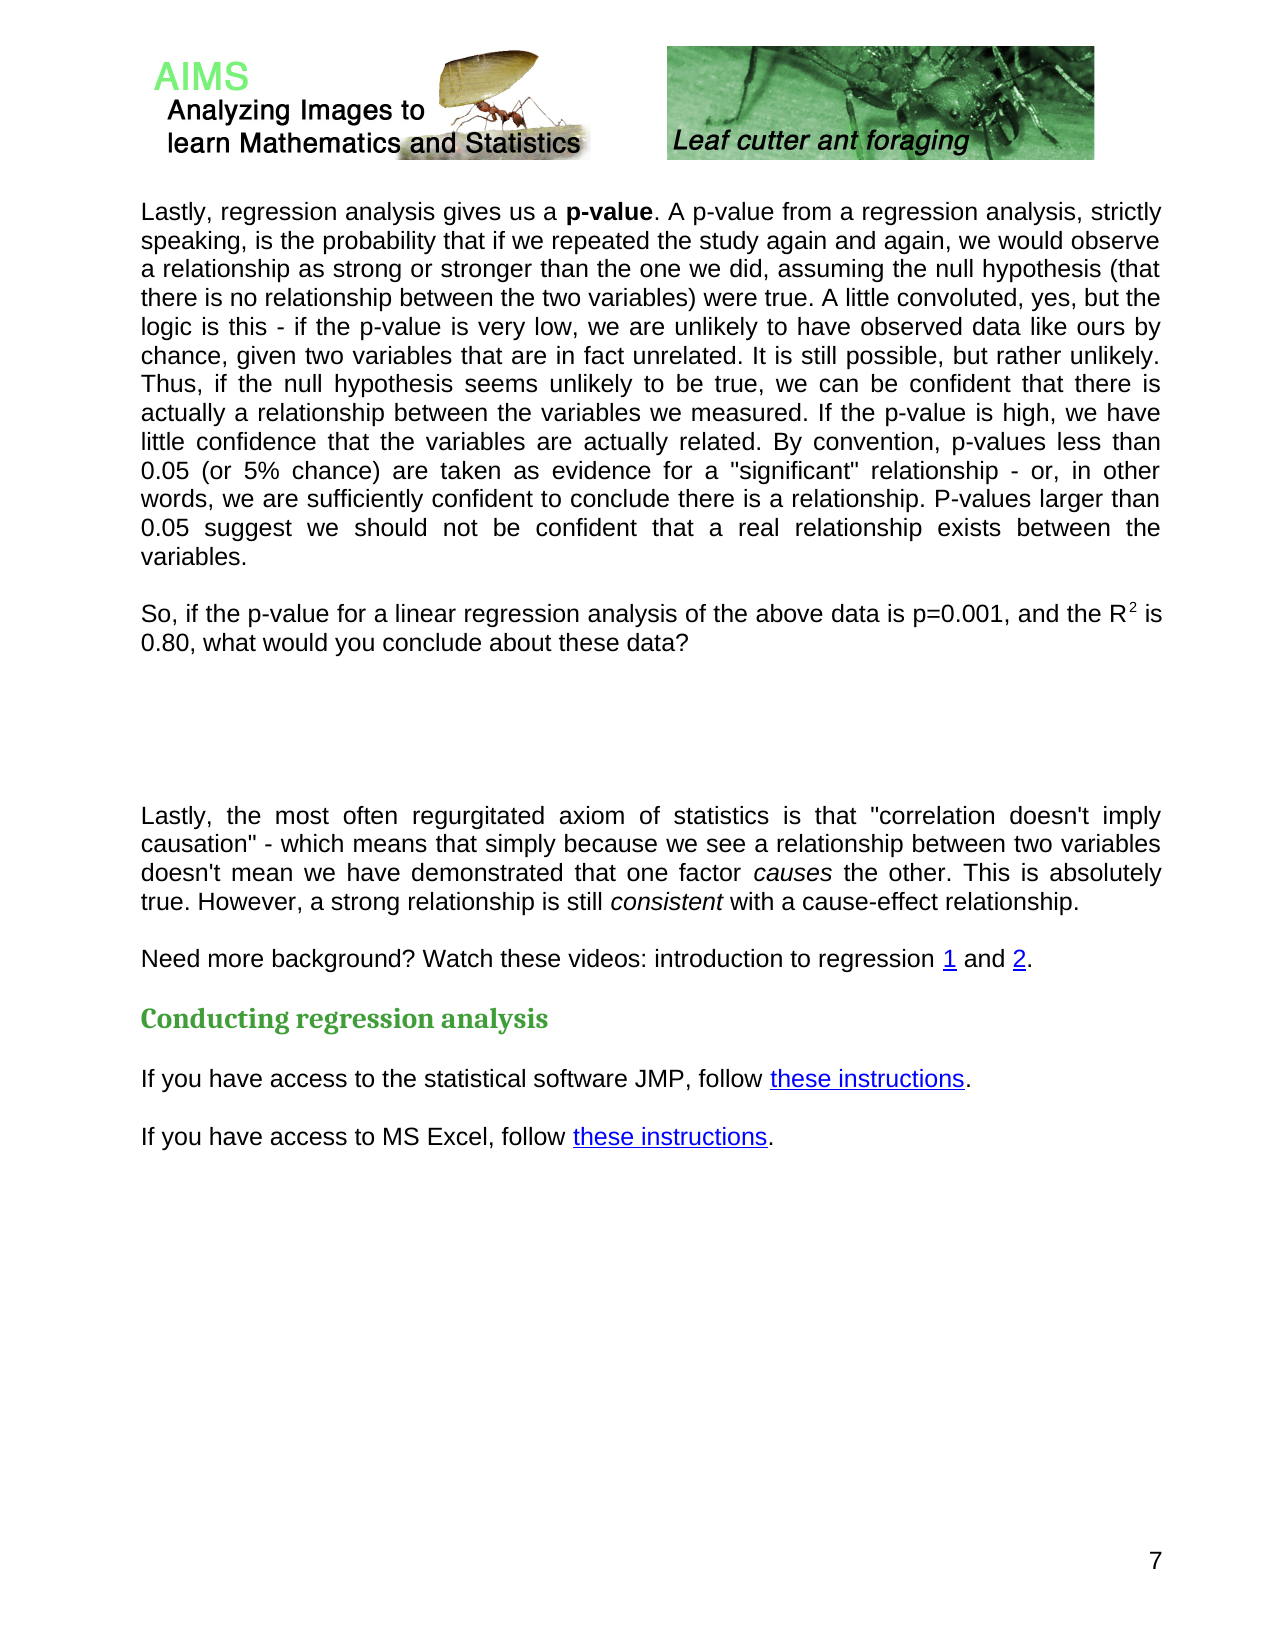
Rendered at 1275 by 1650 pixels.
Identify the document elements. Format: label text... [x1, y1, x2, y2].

text If you have access to MS Excel, follow these instructions. [141, 1122, 1162, 1150]
text Lastly, the most often regurgitated axiom of statistics is that "correlation doesn't imply causation" - which means that simply because we see a relationship between two variables doesn't mean we have demonstrated that one factor causes the other. This is absolutely true. However, a strong relationship is still consistent with a cause-effect relationship. [141, 801, 1162, 916]
text So, if the p-value for a linear regression analysis of the above data is p=0.001, and the R2 is 0.80, what would you conclude about these data? [141, 599, 1162, 657]
text If you have access to the statistical software JMP, follow these instructions. [141, 1064, 1162, 1093]
text Need more background? Watch these videos: introduction to regression 1 and 2. [141, 944, 1162, 973]
subtitle Conducting regression analysis [141, 1002, 1162, 1035]
picture [140, 46, 591, 160]
text Lastly, regression analysis gives us a p-value. A p-value from a regression analysis, strictly speaking, is the probability that if we repeated the study again and again, we would observe a relationship as strong or stronger than the one we did, assuming the null hypothesis (that there is no relationship between the two variables) were true. A little convoluted, yes, but the logic is this - if the p-value is very low, we are unlikely to have observed data like ours by chance, given two variables that are in fact unrelated. It is still possible, but rather unlikely. Thus, if the null hypothesis seems unlikely to be true, we can be confident that there is actually a relationship between the variables we measured. If the p-value is high, we have little confidence that the variables are actually related. By convention, p-values less than 0.05 (or 5% chance) are taken as evidence for a "significant" relationship - or, in other words, we are sufficiently confident to conclude there is a relationship. P-values larger than 0.05 suggest we should not be confident that a real relationship exists between the variables. [141, 197, 1162, 571]
picture [667, 46, 1095, 160]
